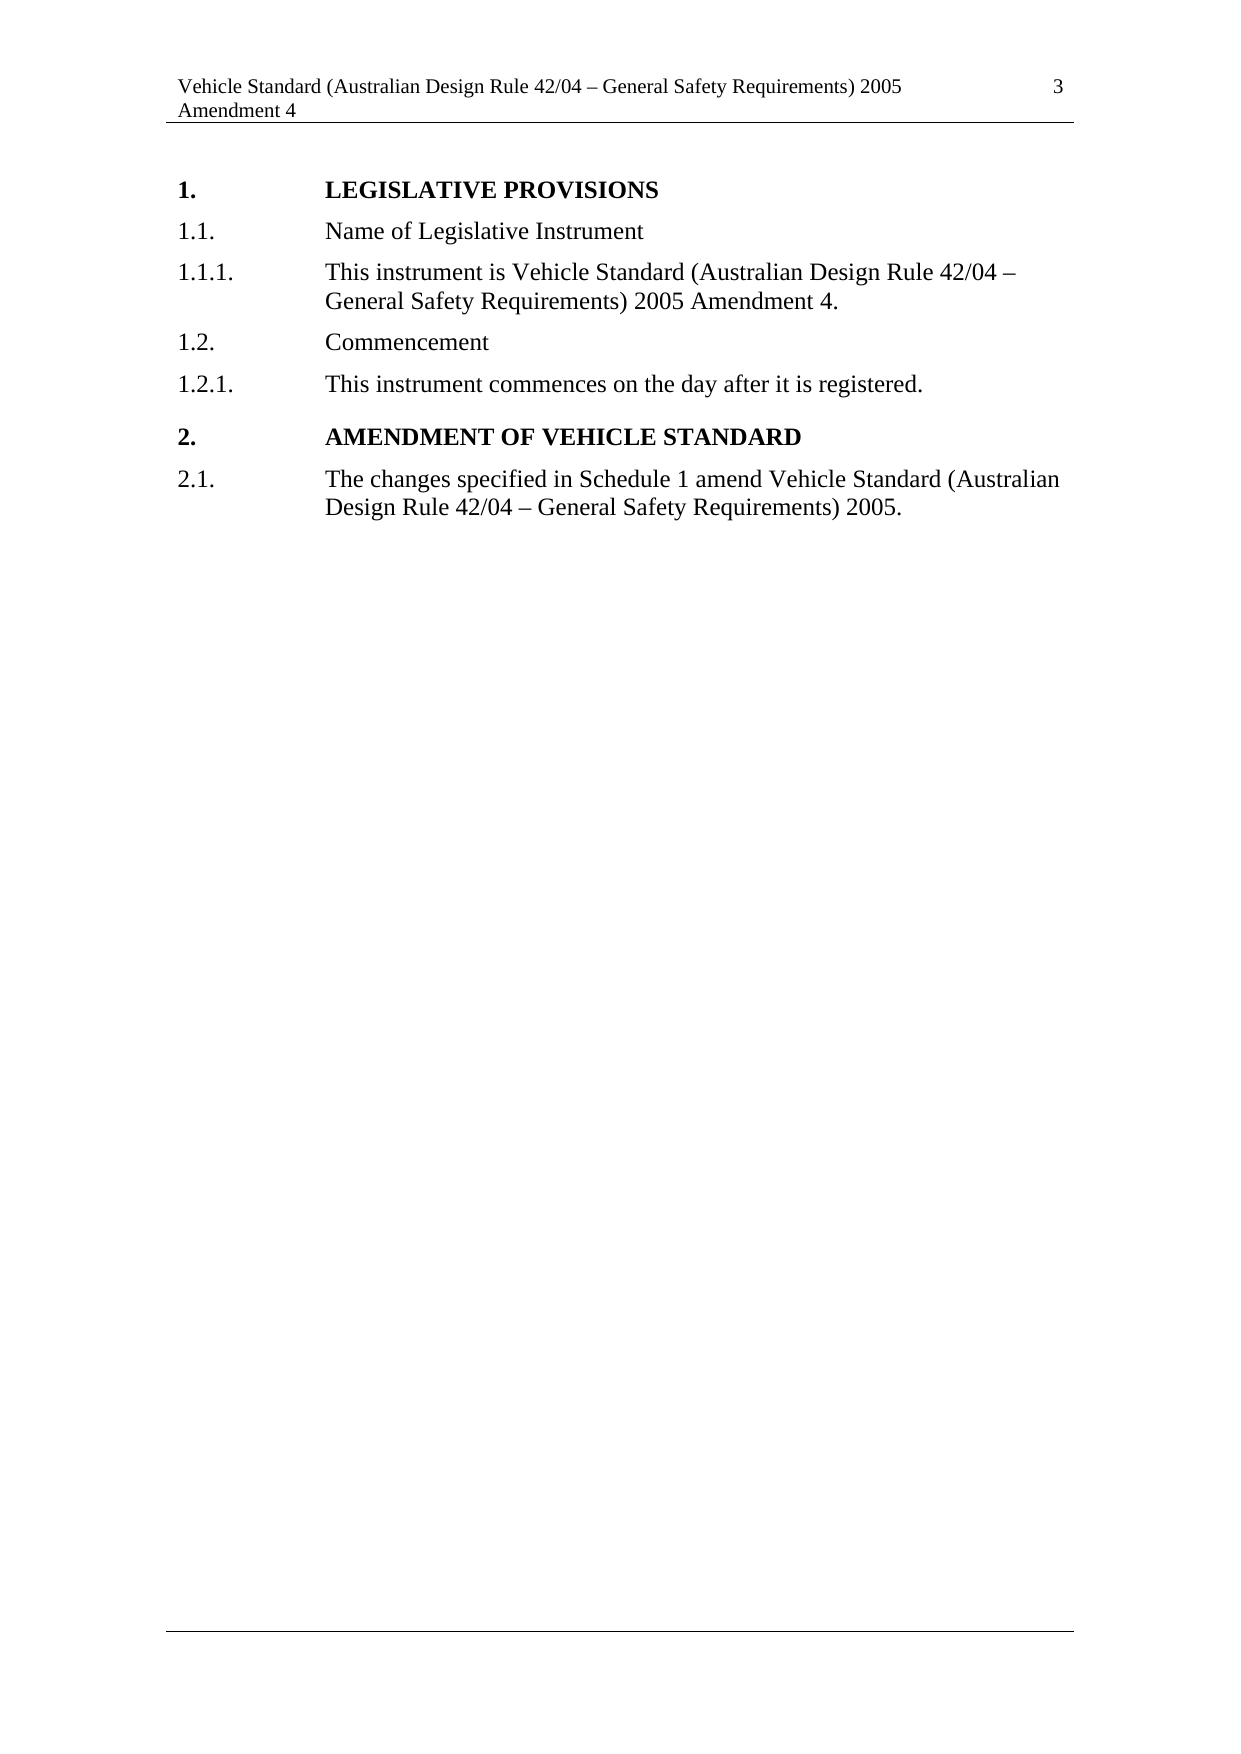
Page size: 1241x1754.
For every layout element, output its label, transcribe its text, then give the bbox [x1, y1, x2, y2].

text amendment of vehicle standard [177, 422, 1063, 451]
text Name of Legislative Instrument [177, 216, 1063, 245]
text legislative provisions [177, 175, 1063, 204]
text Commencement [177, 327, 1063, 356]
text The changes specified in Schedule 1 amend Vehicle Standard (Australian Design Rule 42/04 – General Safety Requirements) 2005. [177, 464, 1063, 521]
text This instrument is Vehicle Standard (Australian Design Rule 42/04 – General Safety Requirements) 2005 Amendment 4. [177, 257, 1063, 315]
text This instrument commences on the day after it is registered. [177, 369, 1063, 397]
